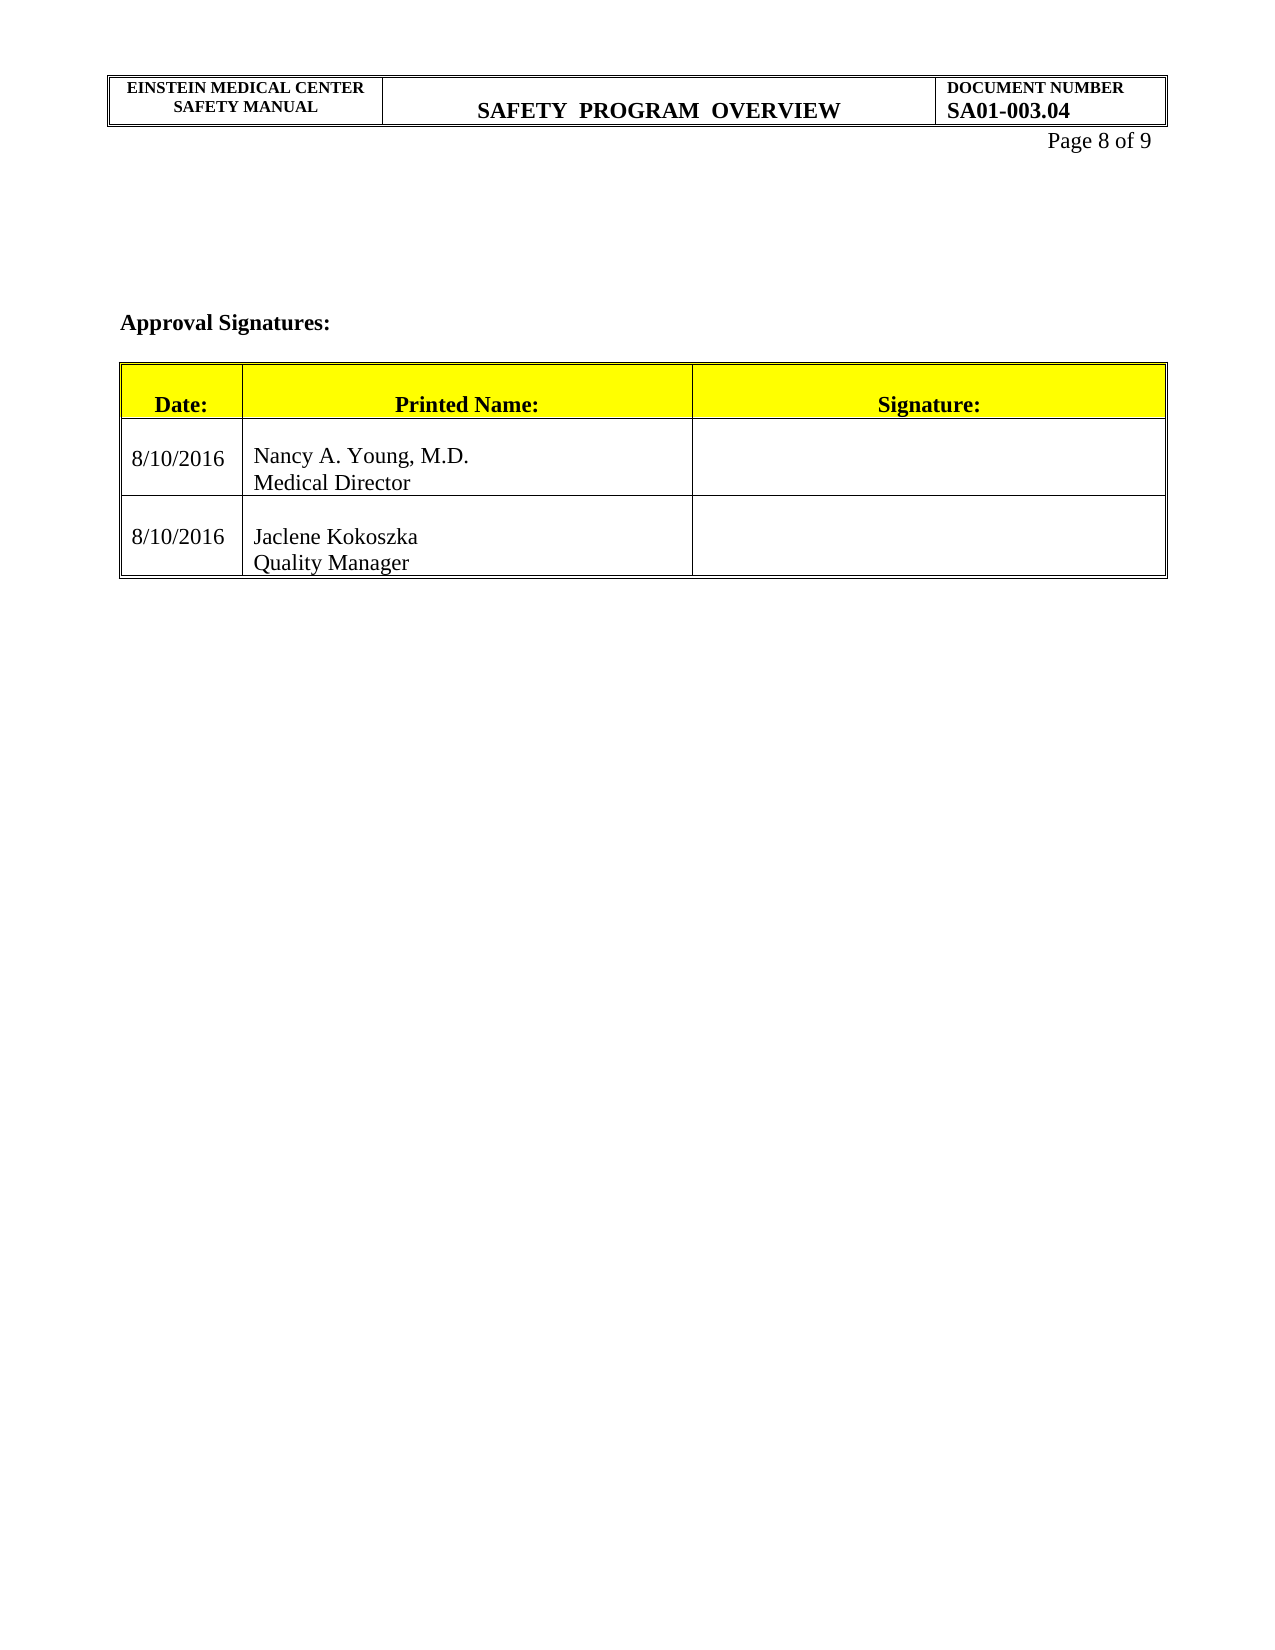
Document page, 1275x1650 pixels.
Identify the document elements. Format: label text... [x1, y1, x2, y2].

table_header Signature: [693, 365, 1165, 417]
table_cell [693, 496, 1165, 575]
table_header Date: [122, 365, 242, 417]
table_cell [693, 419, 1165, 495]
table_cell Nancy A. Young, M.D. Medical Director [243, 419, 692, 495]
table_header Printed Name: [243, 365, 692, 417]
text Approval Signatures: [120, 309, 1155, 335]
table_cell Jaclene Kokoszka Quality Manager [243, 496, 692, 575]
table_cell 8/10/2016 [122, 419, 242, 495]
table_cell 8/10/2016 [122, 496, 242, 575]
